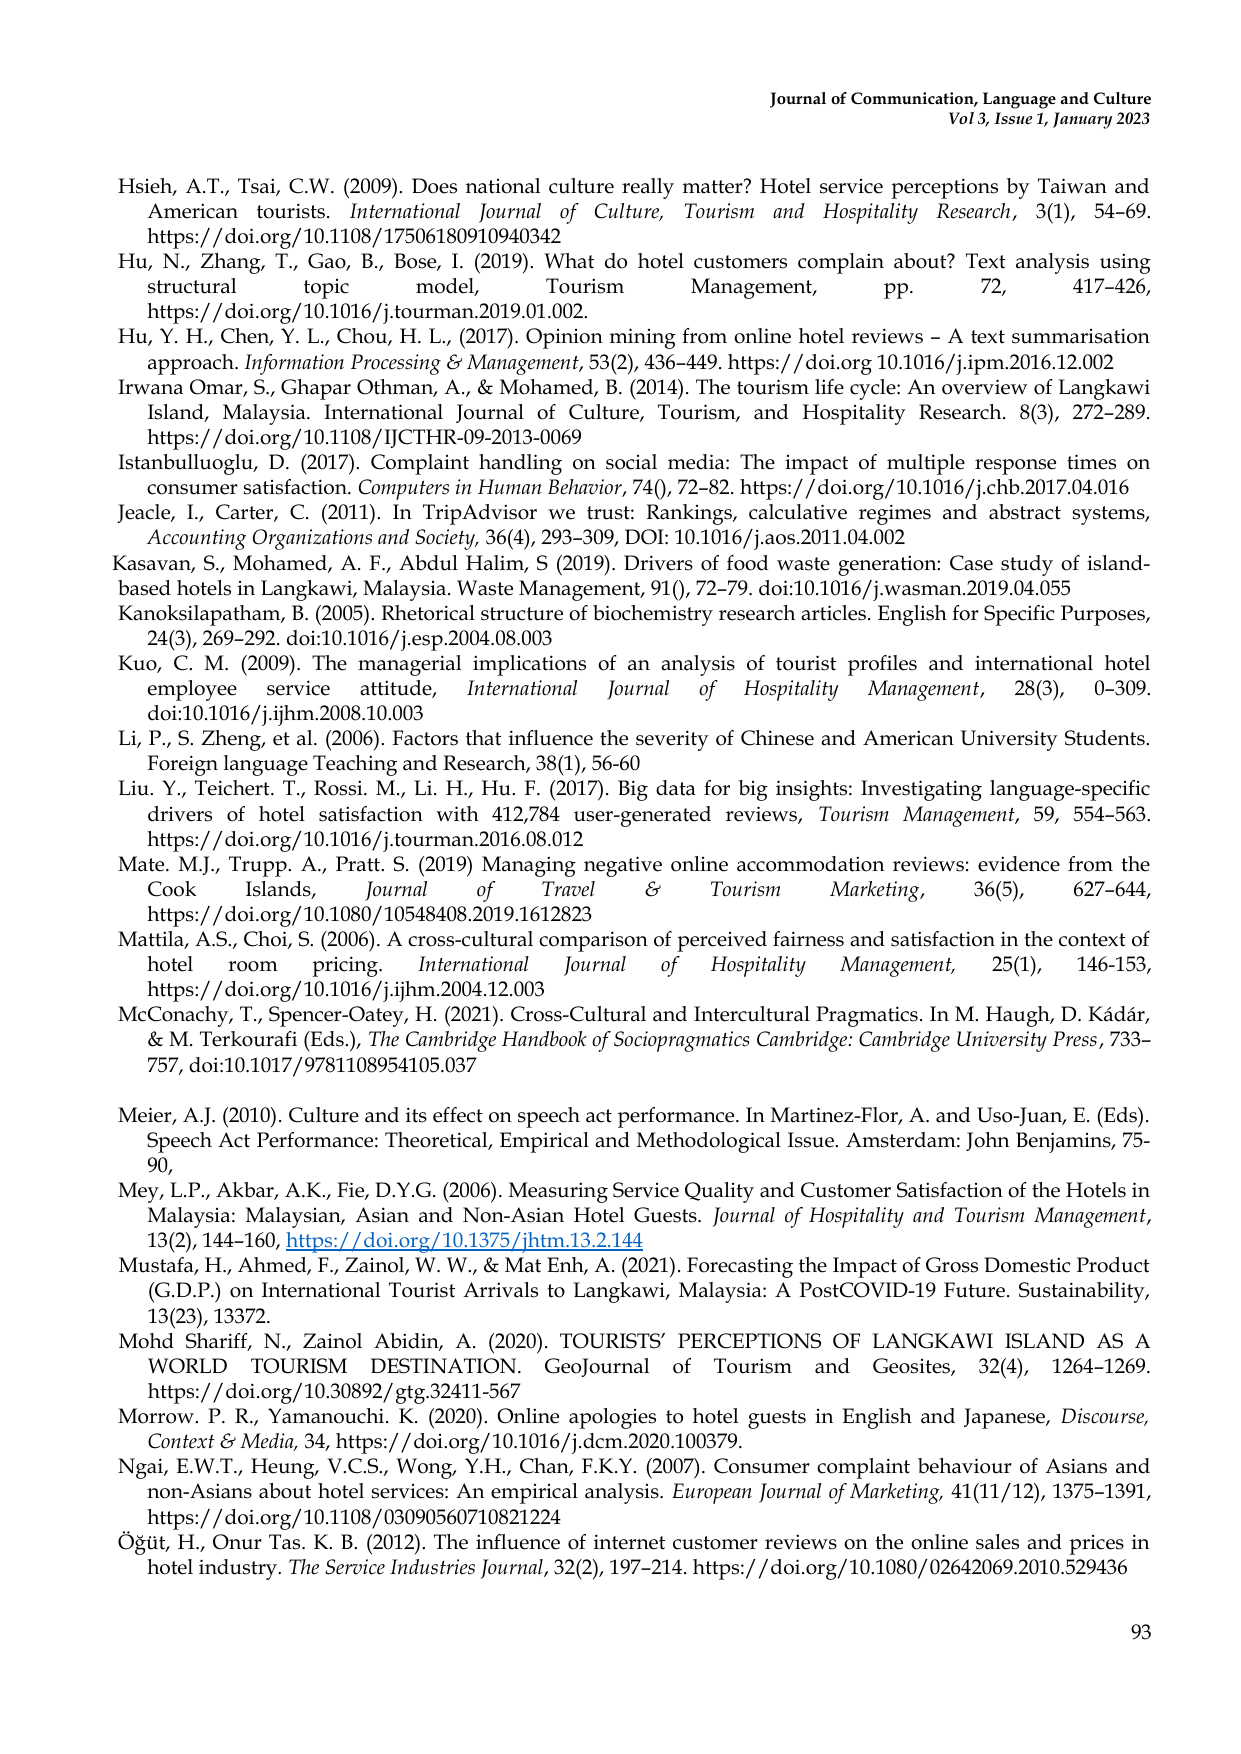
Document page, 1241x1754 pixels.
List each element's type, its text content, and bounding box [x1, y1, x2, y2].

text Mey, L.P., Akbar, A.K., Fie, D.Y.G. (2006). Measuring Service Quality and Customer Satisfaction of the Hotels in Malaysia: Malaysian, Asian and Non-Asian Hotel Guests. Journal of Hospitality and Tourism Management, 13(2), 144–160, https://doi.org/10.1375/jhtm.13.2.144 [118, 1178, 1152, 1253]
text Irwana Omar, S., Ghapar Othman, A., & Mohamed, B. (2014). The tourism life cycle: An overview of Langkawi Island, Malaysia. International Journal of Culture, Tourism, and Hospitality Research. 8(3), 272–289. https://doi.org/10.1108/IJCTHR-09-2013-0069 [118, 375, 1152, 450]
text Kuo, C. M. (2009). The managerial implications of an analysis of tourist profiles and international hotel employee service attitude, International Journal of Hospitality Management, 28(3), 0–309. doi:10.1016/j.ijhm.2008.10.003 [118, 651, 1152, 726]
text Hu, N., Zhang, T., Gao, B., Bose, I. (2019). What do hotel customers complain about? Text analysis using structural topic model, Tourism Management, pp. 72, 417–426, https://doi.org/10.1016/j.tourman.2019.01.002. [118, 249, 1152, 325]
text Liu. Y., Teichert. T., Rossi. M., Li. H., Hu. F. (2017). Big data for big insights: Investigating language-specific drivers of hotel satisfaction with 412,784 user-generated reviews, Tourism Management, 59, 554–563. https://doi.org/10.1016/j.tourman.2016.08.012 [118, 777, 1152, 852]
text Kasavan, S., Mohamed, A. F., Abdul Halim, S (2019). Drivers of food waste generation: Case study of island-based hotels in Langkawi, Malaysia. Waste Management, 91(), 72–79. doi:10.1016/j.wasman.2019.04.055 [89, 551, 1152, 601]
text Mate. M.J., Trupp. A., Pratt. S. (2019) Managing negative online accommodation reviews: evidence from the Cook Islands, Journal of Travel & Tourism Marketing, 36(5), 627–644, https://doi.org/10.1080/10548408.2019.1612823 [118, 852, 1152, 927]
text Kanoksilapatham, B. (2005). Rhetorical structure of biochemistry research articles. English for Specific Purposes, 24(3), 269–292. doi:10.1016/j.esp.2004.08.003 [118, 601, 1152, 651]
text Hsieh, A.T., Tsai, C.W. (2009). Does national culture really matter? Hotel service perceptions by Taiwan and American tourists. International Journal of Culture, Tourism and Hospitality Research, 3(1), 54–69. https://doi.org/10.1108/17506180910940342 [118, 174, 1152, 249]
text Mohd Shariff, N., Zainol Abidin, A. (2020). TOURISTS’ PERCEPTIONS OF LANGKAWI ISLAND AS A WORLD TOURISM DESTINATION. GeoJournal of Tourism and Geosites, 32(4), 1264–1269. https://doi.org/10.30892/gtg.32411-567 [118, 1329, 1152, 1404]
text Mattila, A.S., Choi, S. (2006). A cross-cultural comparison of perceived fairness and satisfaction in the context of hotel room pricing. International Journal of Hospitality Management, 25(1), 146-153, https://doi.org/10.1016/j.ijhm.2004.12.003 [118, 927, 1152, 1002]
text Morrow. P. R., Yamanouchi. K. (2020). Online apologies to hotel guests in English and Japanese, Discourse, Context & Media, 34, https://doi.org/10.1016/j.dcm.2020.100379. [118, 1404, 1152, 1454]
text Jeacle, I., Carter, C. (2011). In TripAdvisor we trust: Rankings, calculative regimes and abstract systems, Accounting Organizations and Society, 36(4), 293–309, DOI: 10.1016/j.aos.2011.04.002 [118, 500, 1152, 551]
text Öğüt, H., Onur Tas. K. B. (2012). The influence of internet customer reviews on the online sales and prices in hotel industry. The Service Industries Journal, 32(2), 197–214. https://doi.org/10.1080/02642069.2010.529436 [118, 1530, 1152, 1580]
text Hu, Y. H., Chen, Y. L., Chou, H. L., (2017). Opinion mining from online hotel reviews – A text summarisation approach. Information Processing & Management, 53(2), 436–449. https://doi.org 10.1016/j.ipm.2016.12.002 [118, 325, 1152, 375]
text Li, P., S. Zheng, et al. (2006). Factors that influence the severity of Chinese and American University Students. Foreign language Teaching and Research, 38(1), 56-60 [118, 726, 1152, 777]
text Meier, A.J. (2010). Culture and its effect on speech act performance. In Martinez-Flor, A. and Uso-Juan, E. (Eds). Speech Act Performance: Theoretical, Empirical and Methodological Issue. Amsterdam: John Benjamins, 75-90, [118, 1103, 1152, 1178]
text Ngai, E.W.T., Heung, V.C.S., Wong, Y.H., Chan, F.K.Y. (2007). Consumer complaint behaviour of Asians and non‐Asians about hotel services: An empirical analysis. European Journal of Marketing, 41(11/12), 1375–1391, https://doi.org/10.1108/03090560710821224 [118, 1454, 1152, 1530]
text Istanbulluoglu, D. (2017). Complaint handling on social media: The impact of multiple response times on consumer satisfaction. Computers in Human Behavior, 74(), 72–82. https://doi.org/10.1016/j.chb.2017.04.016 [118, 450, 1152, 500]
text McConachy, T., Spencer-Oatey, H. (2021). Cross-Cultural and Intercultural Pragmatics. In M. Haugh, D. Kádár, & M. Terkourafi (Eds.), The Cambridge Handbook of Sociopragmatics Cambridge: Cambridge University Press, 733–757, doi:10.1017/9781108954105.037 [118, 1002, 1152, 1078]
text Mustafa, H., Ahmed, F., Zainol, W. W., & Mat Enh, A. (2021). Forecasting the Impact of Gross Domestic Product (G.D.P.) on International Tourist Arrivals to Langkawi, Malaysia: A PostCOVID-19 Future. Sustainability, 13(23), 13372. [118, 1253, 1152, 1329]
